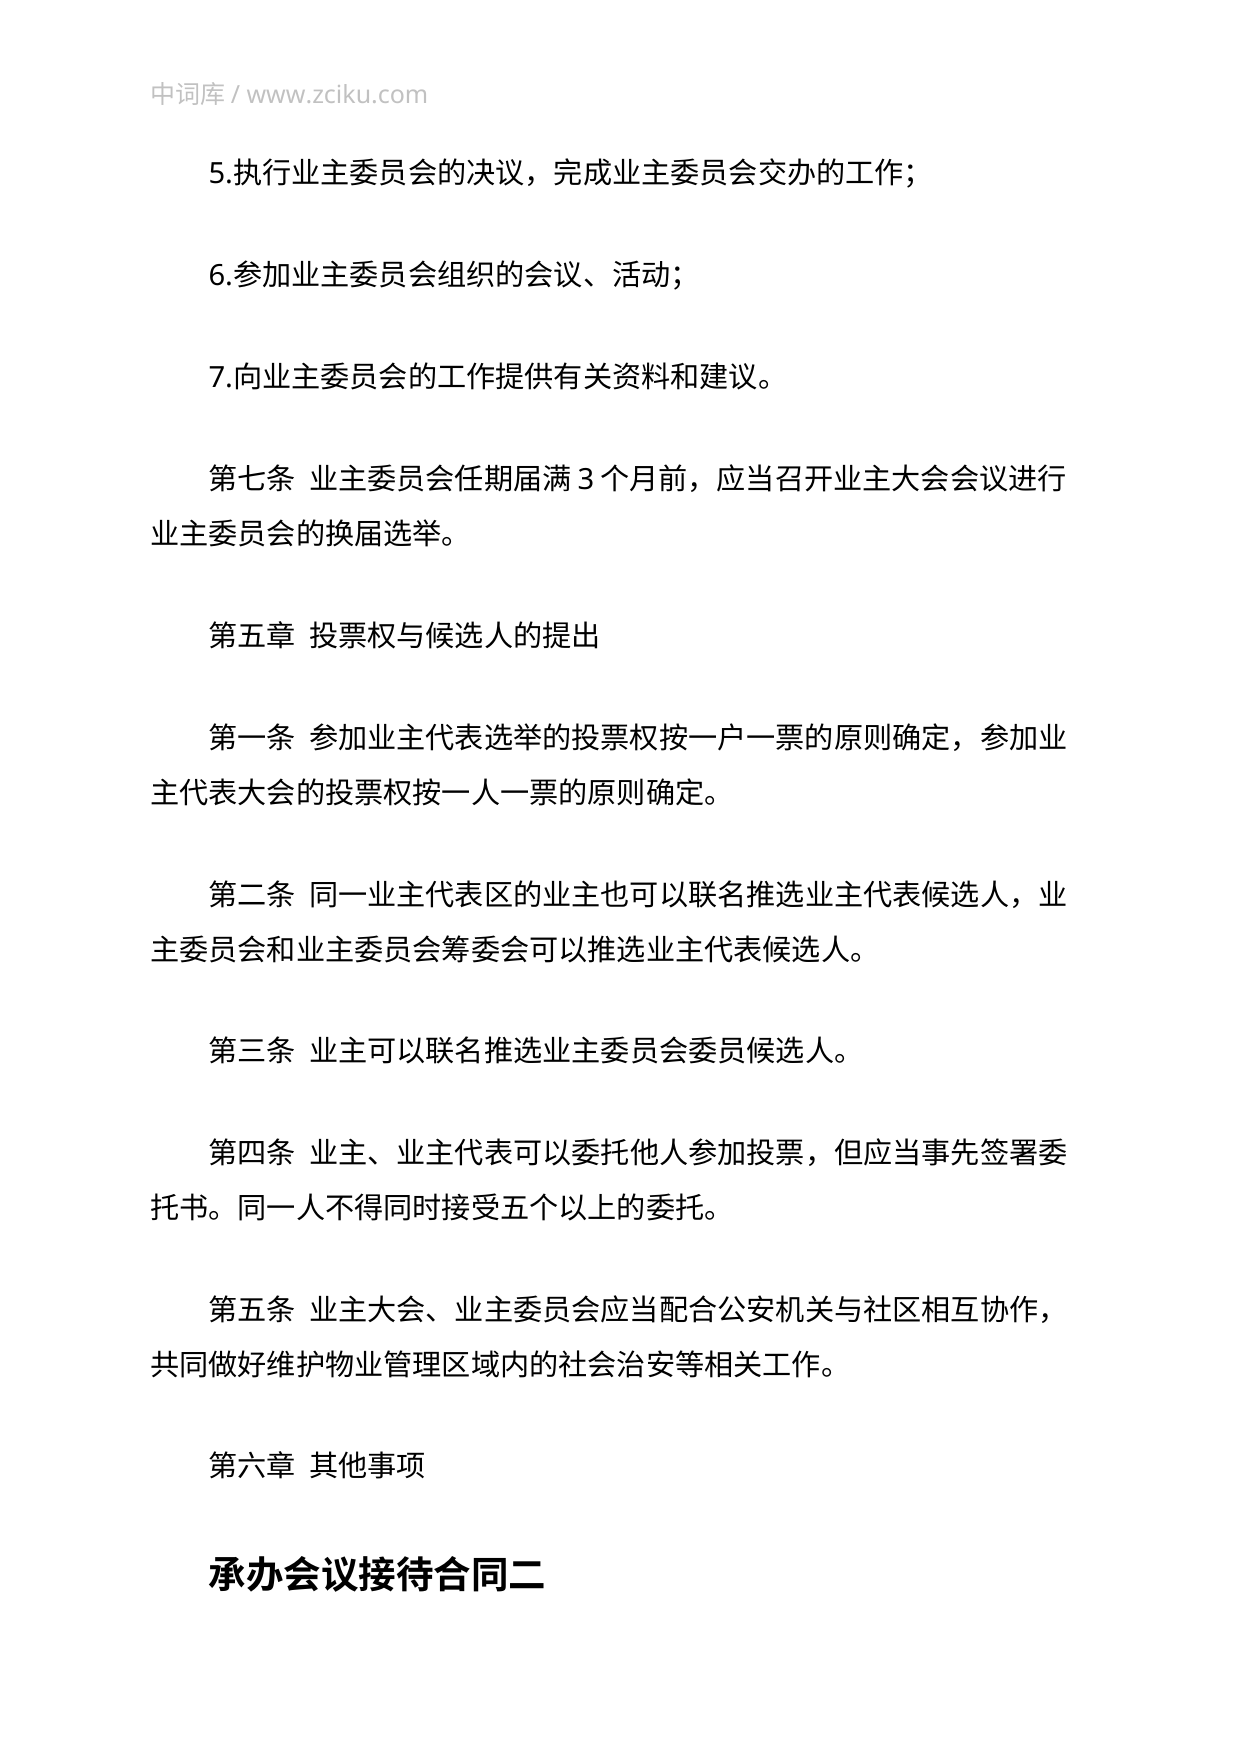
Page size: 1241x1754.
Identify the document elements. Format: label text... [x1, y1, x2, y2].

text 第五条 业主大会、业主委员会应当配合公安机关与社区相互协作，共同做好维护物业管理区域内的社会治安等相关工作。 [150, 1286, 1090, 1383]
text 5.执行业主委员会的决议，完成业主委员会交办的工作； [150, 150, 1090, 192]
text 第一条 参加业主代表选举的投票权按一户一票的原则确定，参加业主代表大会的投票权按一人一票的原则确定。 [150, 714, 1090, 812]
text 第七条 业主委员会任期届满3个月前，应当召开业主大会会议进行业主委员会的换届选举。 [150, 456, 1090, 553]
text 第三条 业主可以联名推选业主委员会委员候选人。 [150, 1028, 1090, 1070]
text 承办会议接待合同二 [150, 1545, 1090, 1599]
text 6.参加业主委员会组织的会议、活动； [150, 252, 1090, 294]
text 第二条 同一业主代表区的业主也可以联名推选业主代表候选人，业主委员会和业主委员会筹委会可以推选业主代表候选人。 [150, 871, 1090, 968]
text 第六章 其他事项 [150, 1443, 1090, 1485]
text 7.向业主委员会的工作提供有关资料和建议。 [150, 354, 1090, 396]
text 第五章 投票权与候选人的提出 [150, 613, 1090, 655]
text 第四条 业主、业主代表可以委托他人参加投票，但应当事先签署委托书。同一人不得同时接受五个以上的委托。 [150, 1129, 1090, 1227]
